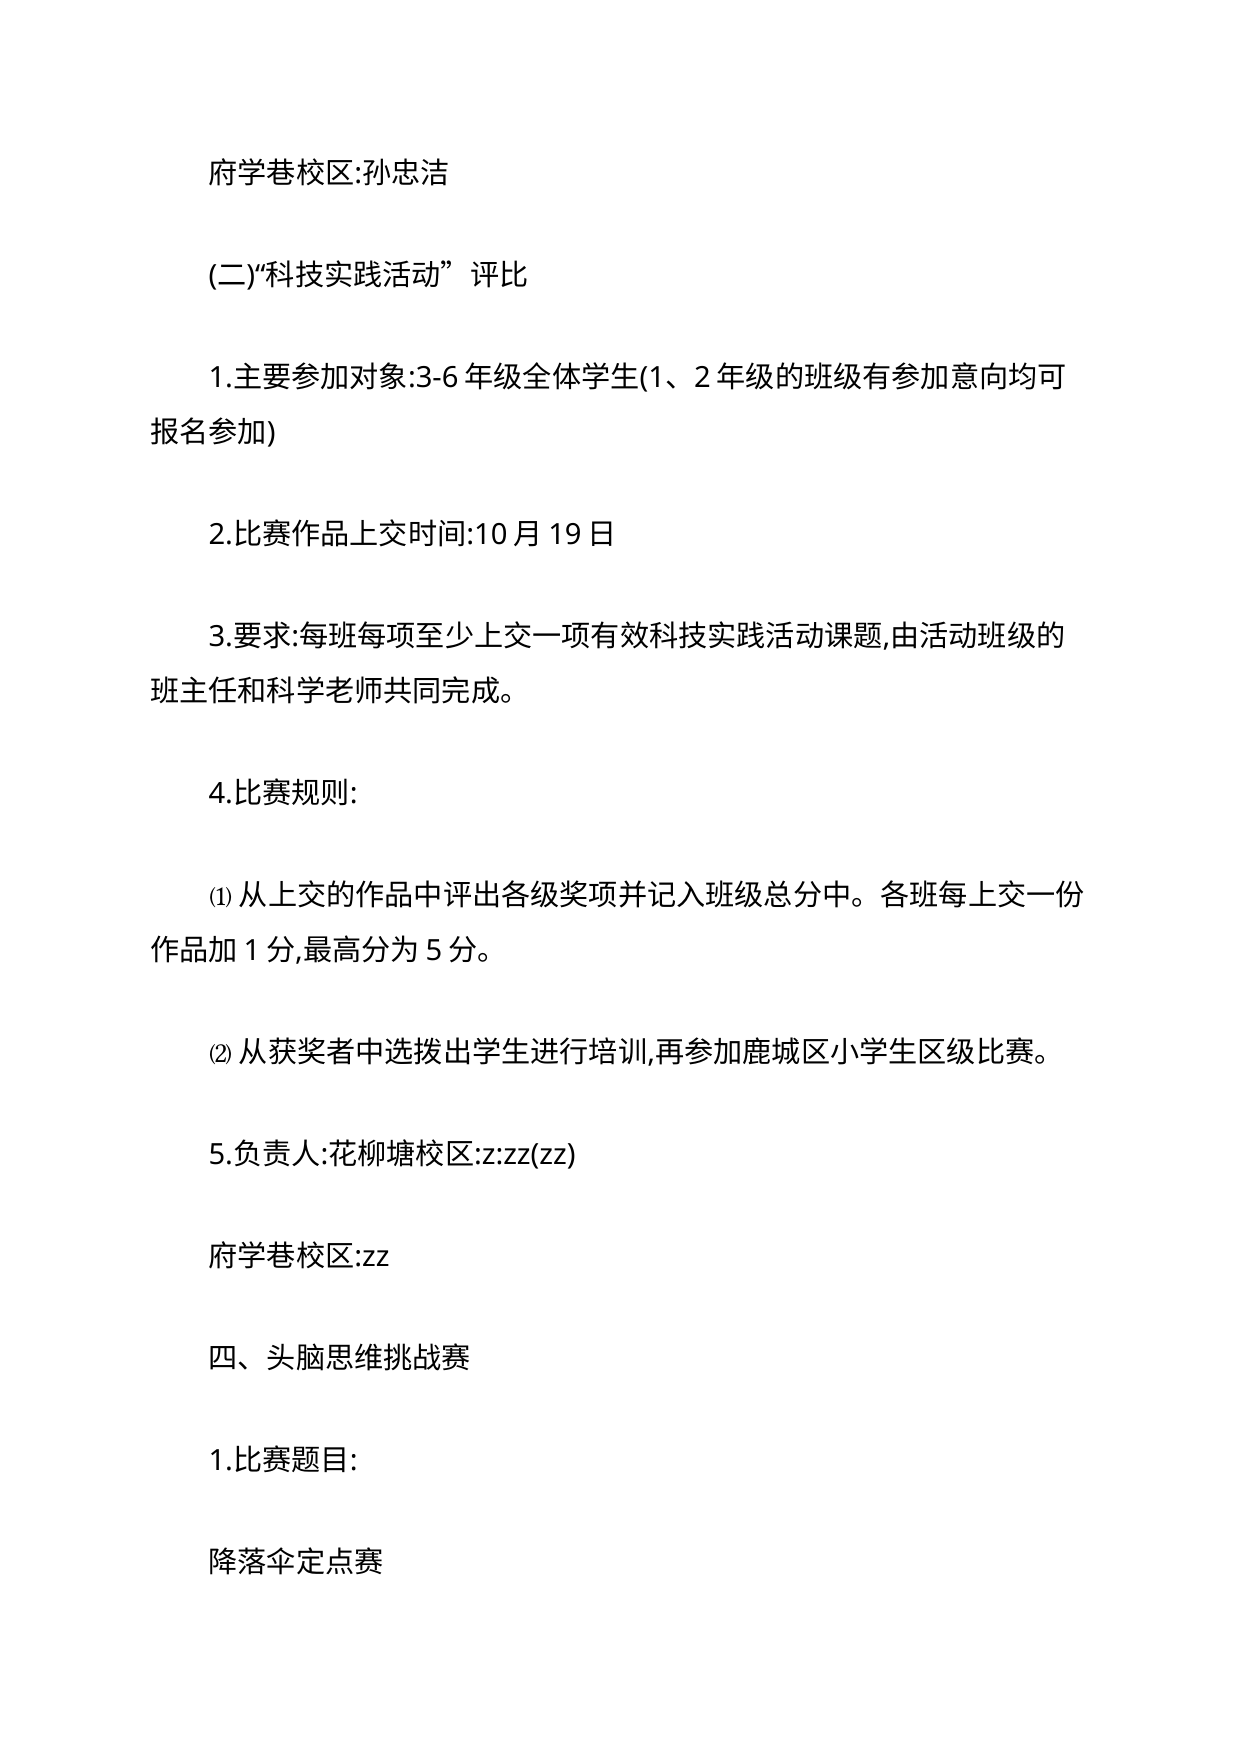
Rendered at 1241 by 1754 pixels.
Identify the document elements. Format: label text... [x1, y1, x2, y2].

text ⑵从获奖者中选拨出学生进行培训,再参加鹿城区小学生区级比赛。 [150, 1029, 1090, 1071]
text 府学巷校区:zz [150, 1233, 1090, 1275]
text 四、头脑思维挑战赛 [150, 1334, 1090, 1377]
text 1.比赛题目: [150, 1436, 1090, 1479]
text 4.比赛规则: [150, 770, 1090, 812]
text 1.主要参加对象:3-6年级全体学生(1、2年级的班级有参加意向均可报名参加) [150, 354, 1090, 451]
text (二)“科技实践活动”评比 [150, 252, 1090, 294]
text 2.比赛作品上交时间:10月19日 [150, 511, 1090, 553]
text 府学巷校区:孙忠洁 [150, 150, 1090, 192]
text 5.负责人:花柳塘校区:z:zz(zz) [150, 1131, 1090, 1173]
text ⑴从上交的作品中评出各级奖项并记入班级总分中。各班每上交一份作品加1分,最高分为5分。 [150, 872, 1090, 969]
text 降落伞定点赛 [150, 1538, 1090, 1581]
text 3.要求:每班每项至少上交一项有效科技实践活动课题,由活动班级的班主任和科学老师共同完成。 [150, 613, 1090, 710]
